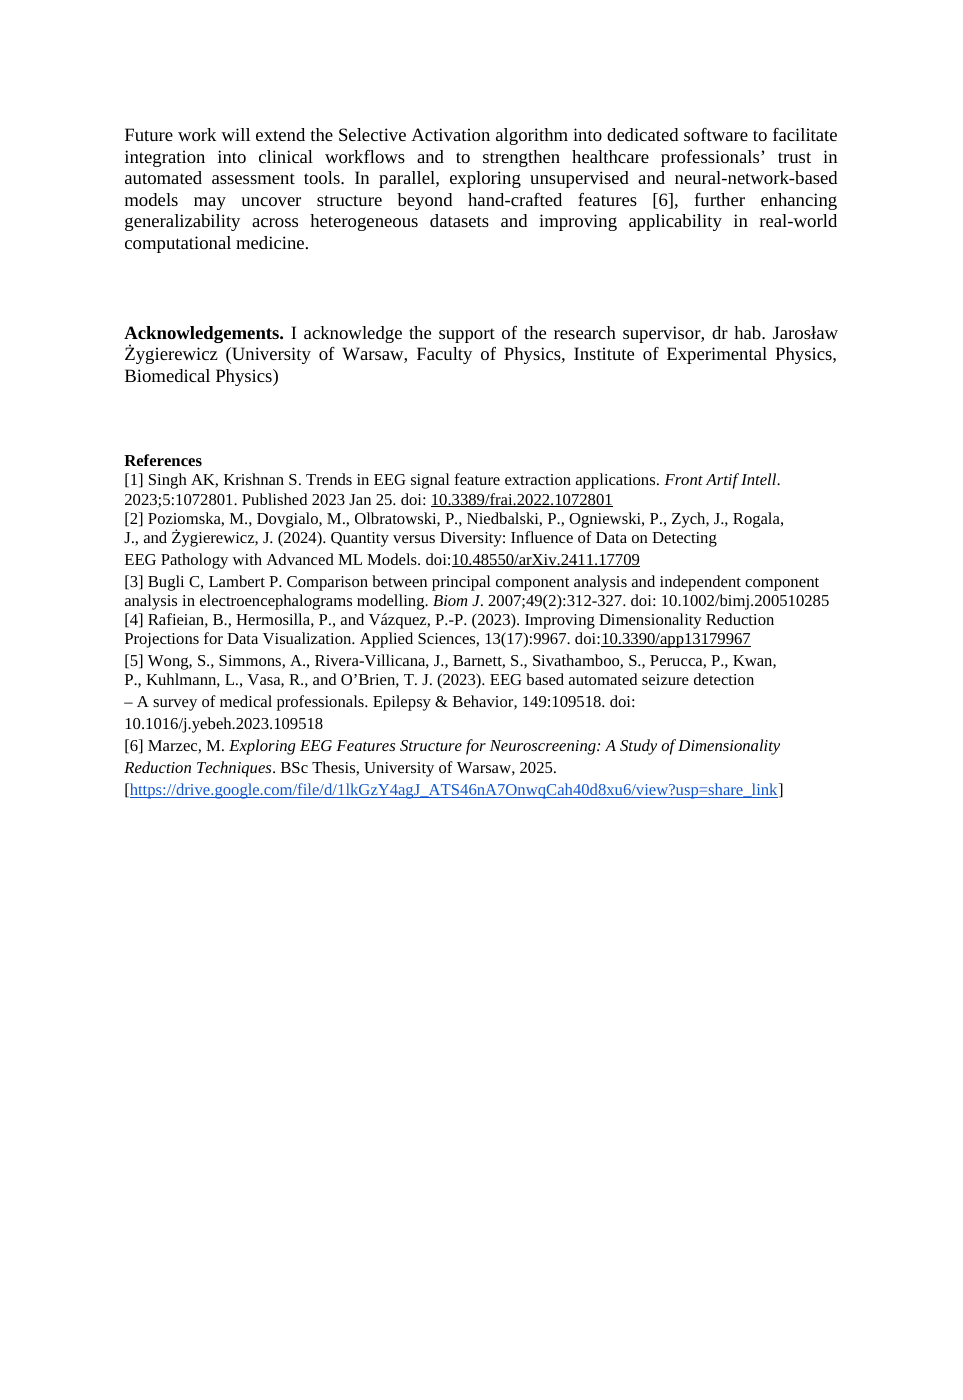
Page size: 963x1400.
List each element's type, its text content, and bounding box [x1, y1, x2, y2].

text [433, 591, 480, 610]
text Future work will extend the Selective Activation algorithm into dedicated software to facilitate integration into clinical workflows and to strengthen healthcare professionals’ trust in automated assessment tools. In parallel, exploring unsupervised and neural-network-based models may uncover structure beyond hand-crafted features [6], further enhancing generalizability across heterogeneous datasets and improving applicability in real-world computational medicine. [124, 124, 839, 253]
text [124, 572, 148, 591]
text J., and Żygierewicz, J. (2024). Quantity versus Diversity: Influence of Data on Detecting [124, 528, 839, 547]
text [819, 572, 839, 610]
text [2] Poziomska, M., Dovgialo, M., Olbratowski, P., Niedbalski, P., Ogniewski, P., Zych, J., Rogala, [124, 508, 839, 528]
text References [124, 451, 839, 470]
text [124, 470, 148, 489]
text P., Kuhlmann, L., Vasa, R., and O’Brien, T. J. (2023). EEG based automated seizure detection [124, 670, 839, 689]
text Projections for Data Visualization. Applied Sciences, 13(17):9967. doi:10.3390/app13179967 [124, 629, 596, 648]
text [4] Rafieian, B., Hermosilla, P., and Vázquez, P.-P. (2023). Improving Dimensionality Reduction [124, 610, 839, 629]
text – A survey of medical professionals. Epilepsy & Behavior, 149:109518. doi: 10.1016/j.yebeh.2023.109518 [124, 692, 839, 733]
text EEG Pathology with Advanced ML Models. doi:10.48550/arXiv.2411.17709 [124, 549, 839, 569]
text [6] Marzec, M. Exploring EEG Features Structure for Neuroscreening: A Study of Dimensionality Reduction Techniques. BSc Thesis, University of Warsaw, 2025. [https://drive.google.com/file/d/1lkGzY4agJ_ATS46nA7OnwqCah40d8xu6/view?usp=share_link] [124, 736, 839, 799]
text Acknowledgements. I acknowledge the support of the research supervisor, dr hab. Jarosław Żygierewicz (University of Warsaw, Faculty of Physics, Institute of Experimental Physics, Biomedical Physics) [124, 322, 839, 386]
text [5] Wong, S., Simmons, A., Rivera-Villicana, J., Barnett, S., Sivathamboo, S., Perucca, P., Kwan, [124, 651, 839, 670]
